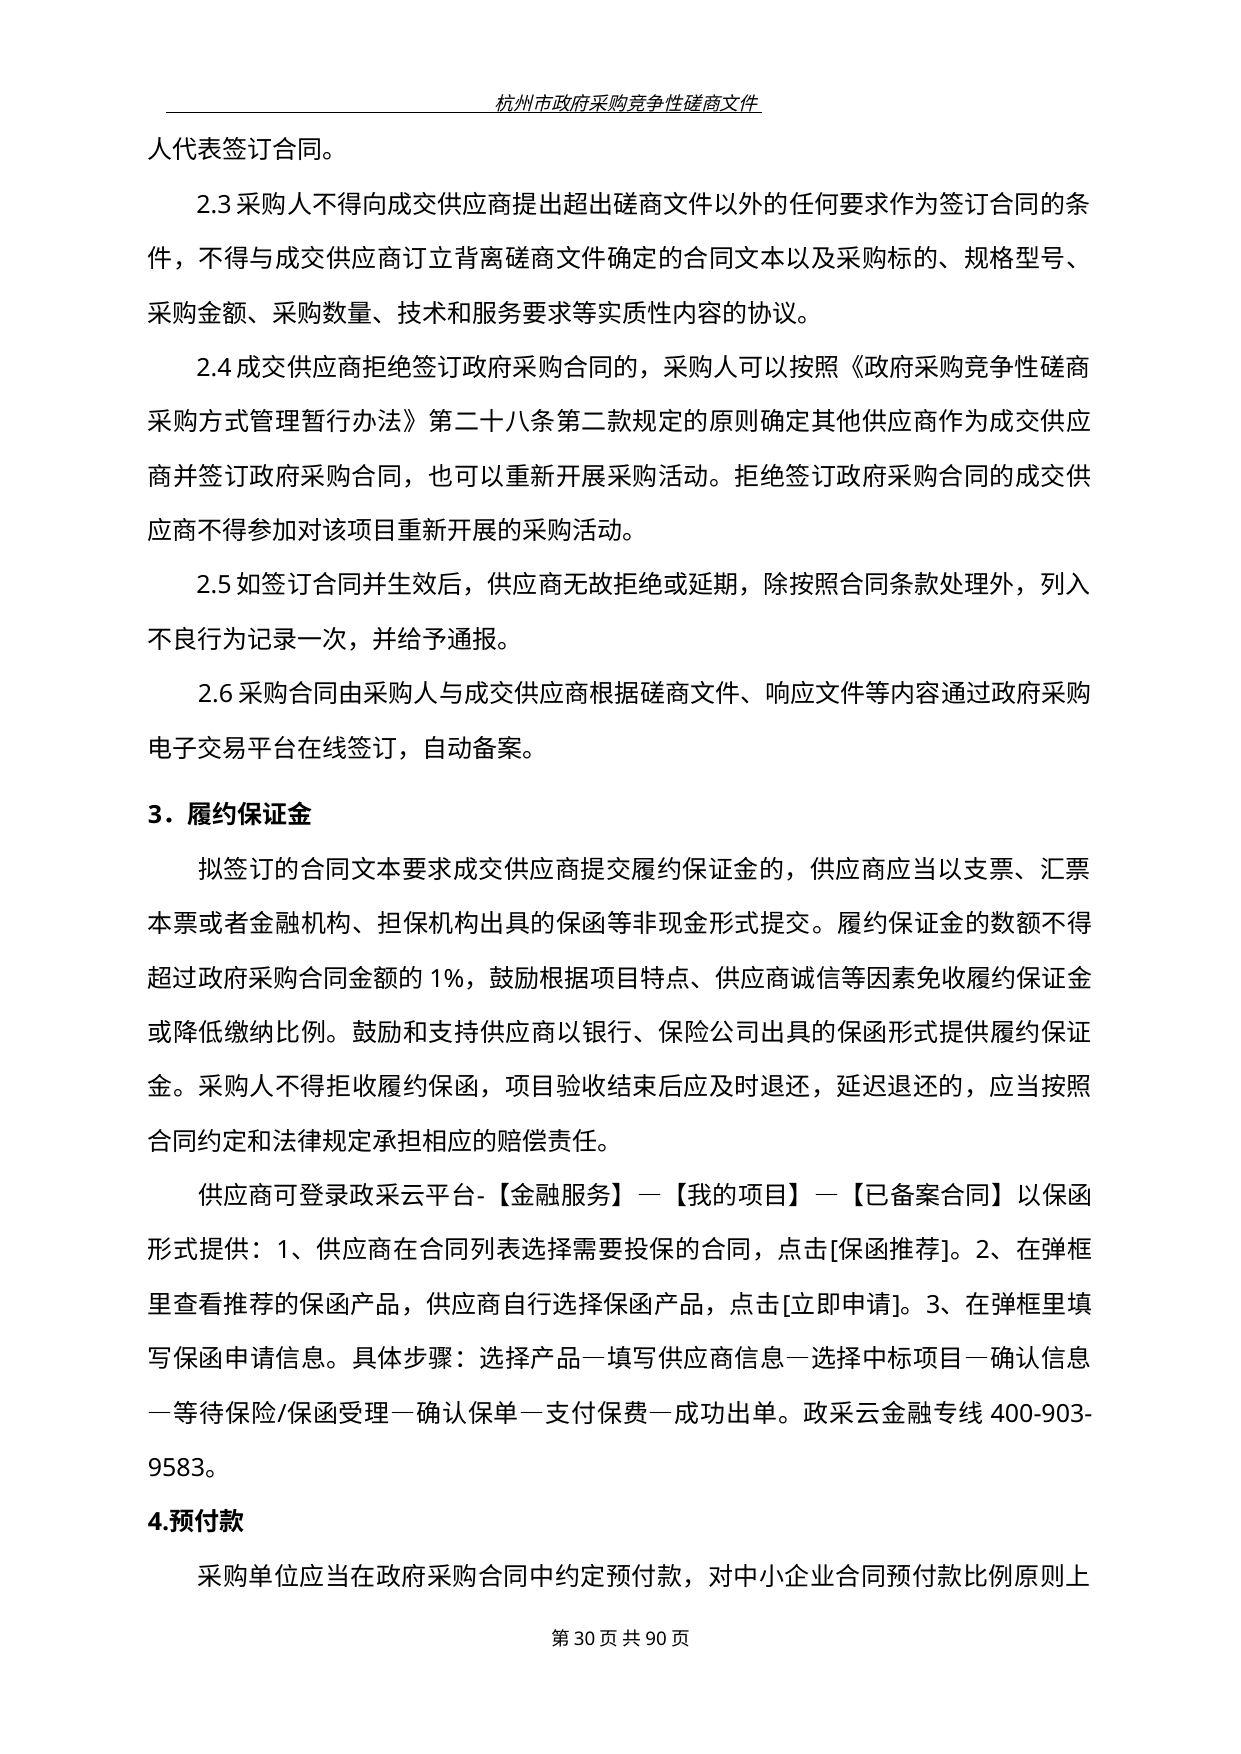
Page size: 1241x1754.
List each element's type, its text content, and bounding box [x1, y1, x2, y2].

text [148, 130, 1092, 166]
text 4.预付款 [148, 1502, 1092, 1538]
text 2.6采购合同由采购人与成交供应商根据磋商文件、响应文件等内容通过政府采购电子交易平台在线签订，自动备案。 [148, 674, 1092, 764]
text 2.3采购人不得向成交供应商提出超出磋商文件以外的任何要求作为签订合同的条件，不得与成交供应商订立背离磋商文件确定的合同文本以及采购标的、规格型号、采购金额、采购数量、技术和服务要求等实质性内容的协议。 [148, 184, 1092, 329]
text 拟签订的合同文本要求成交供应商提交履约保证金的，供应商应当以支票、汇票、本票或者金融机构、担保机构出具的保函等非现金形式提交。履约保证金的数额不得超过政府采购合同金额的1%，鼓励根据项目特点、供应商诚信等因素免收履约保证金或降低缴纳比例。鼓励和支持供应商以银行、保险公司出具的保函形式提供履约保证金。采购人不得拒收履约保函，项目验收结束后应及时退还，延迟退还的，应当按照合同约定和法律规定承担相应的赔偿责任。 [148, 849, 1092, 1157]
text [148, 1556, 1092, 1592]
text 3．履约保证金 [148, 795, 1092, 831]
text 2.4成交供应商拒绝签订政府采购合同的，采购人可以按照《政府采购竞争性磋商采购方式管理暂行办法》第二十八条第二款规定的原则确定其他供应商作为成交供应商并签订政府采购合同，也可以重新开展采购活动。拒绝签订政府采购合同的成交供应商不得参加对该项目重新开展的采购活动。 [148, 347, 1092, 547]
text 2.5如签订合同并生效后，供应商无故拒绝或延期，除按照合同条款处理外，列入不良行为记录一次，并给予通报。 [148, 565, 1092, 656]
text 供应商可登录政采云平台-【金融服务】—【我的项目】—【已备案合同】以保函形式提供：1、供应商在合同列表选择需要投保的合同，点击[保函推荐]。2、在弹框里查看推荐的保函产品，供应商自行选择保函产品，点击[立即申请]。3、在弹框里填写保函申请信息。具体步骤：选择产品—填写供应商信息—选择中标项目—确认信息—等待保险/保函受理—确认保单—支付保费—成功出单。政采云金融专线400-903-9583。 [148, 1176, 1092, 1484]
